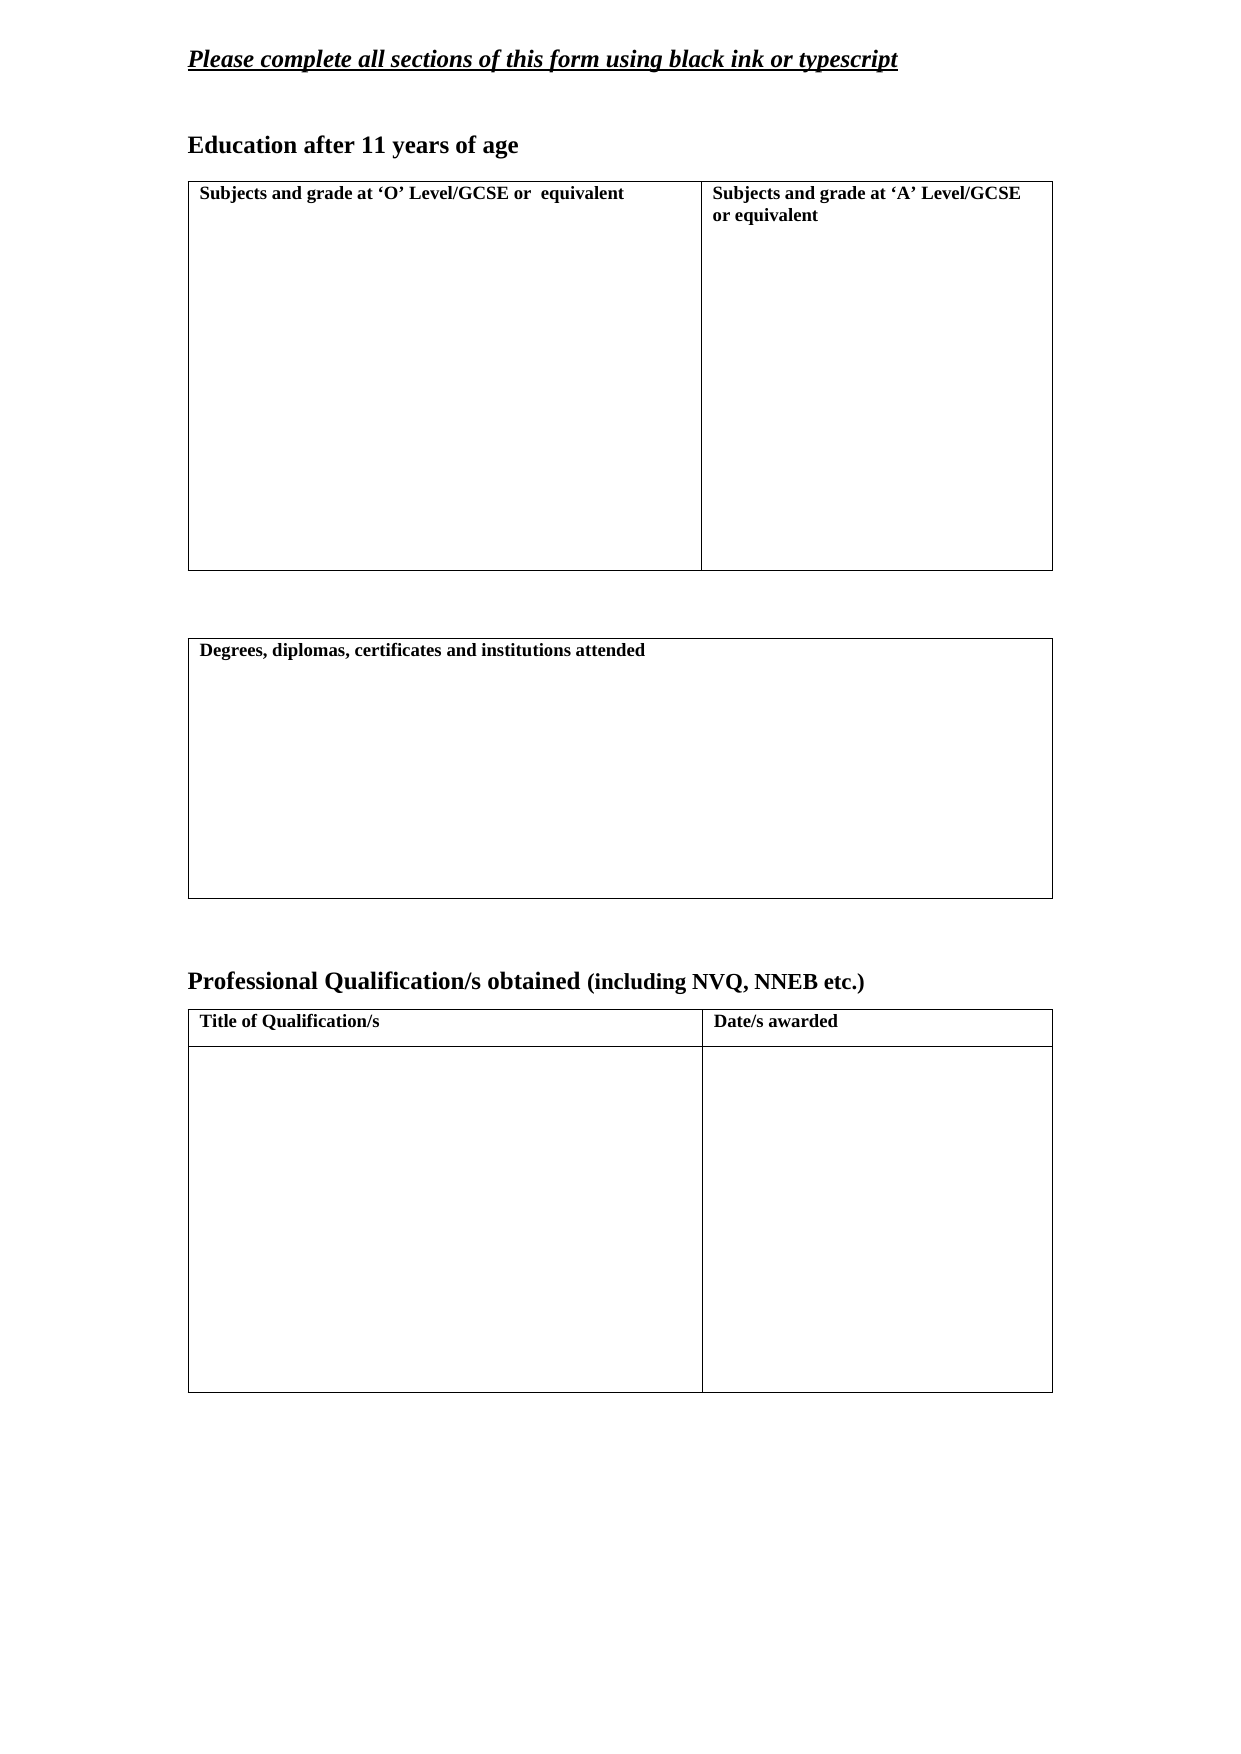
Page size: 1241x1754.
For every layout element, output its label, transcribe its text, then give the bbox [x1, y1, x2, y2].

text Professional Qualification/s obtained (including NVQ, NNEB etc.) [187, 966, 1053, 995]
table_cell [189, 1047, 702, 1392]
text Please complete all sections of this form using black ink or typescript [187, 44, 1053, 73]
table_header Degrees, diplomas, certificates and institutions attended [189, 639, 1052, 898]
text Education after 11 years of age [187, 131, 1053, 159]
table_cell [703, 1047, 1052, 1392]
table_header Subjects and grade at ‘O’ Level/GCSE or equivalent [189, 182, 701, 570]
table_header Subjects and grade at ‘A’ Level/GCSE or equivalent [702, 182, 1052, 570]
table_header Title of Qualification/s [189, 1010, 702, 1046]
table_header Date/s awarded [703, 1010, 1052, 1046]
